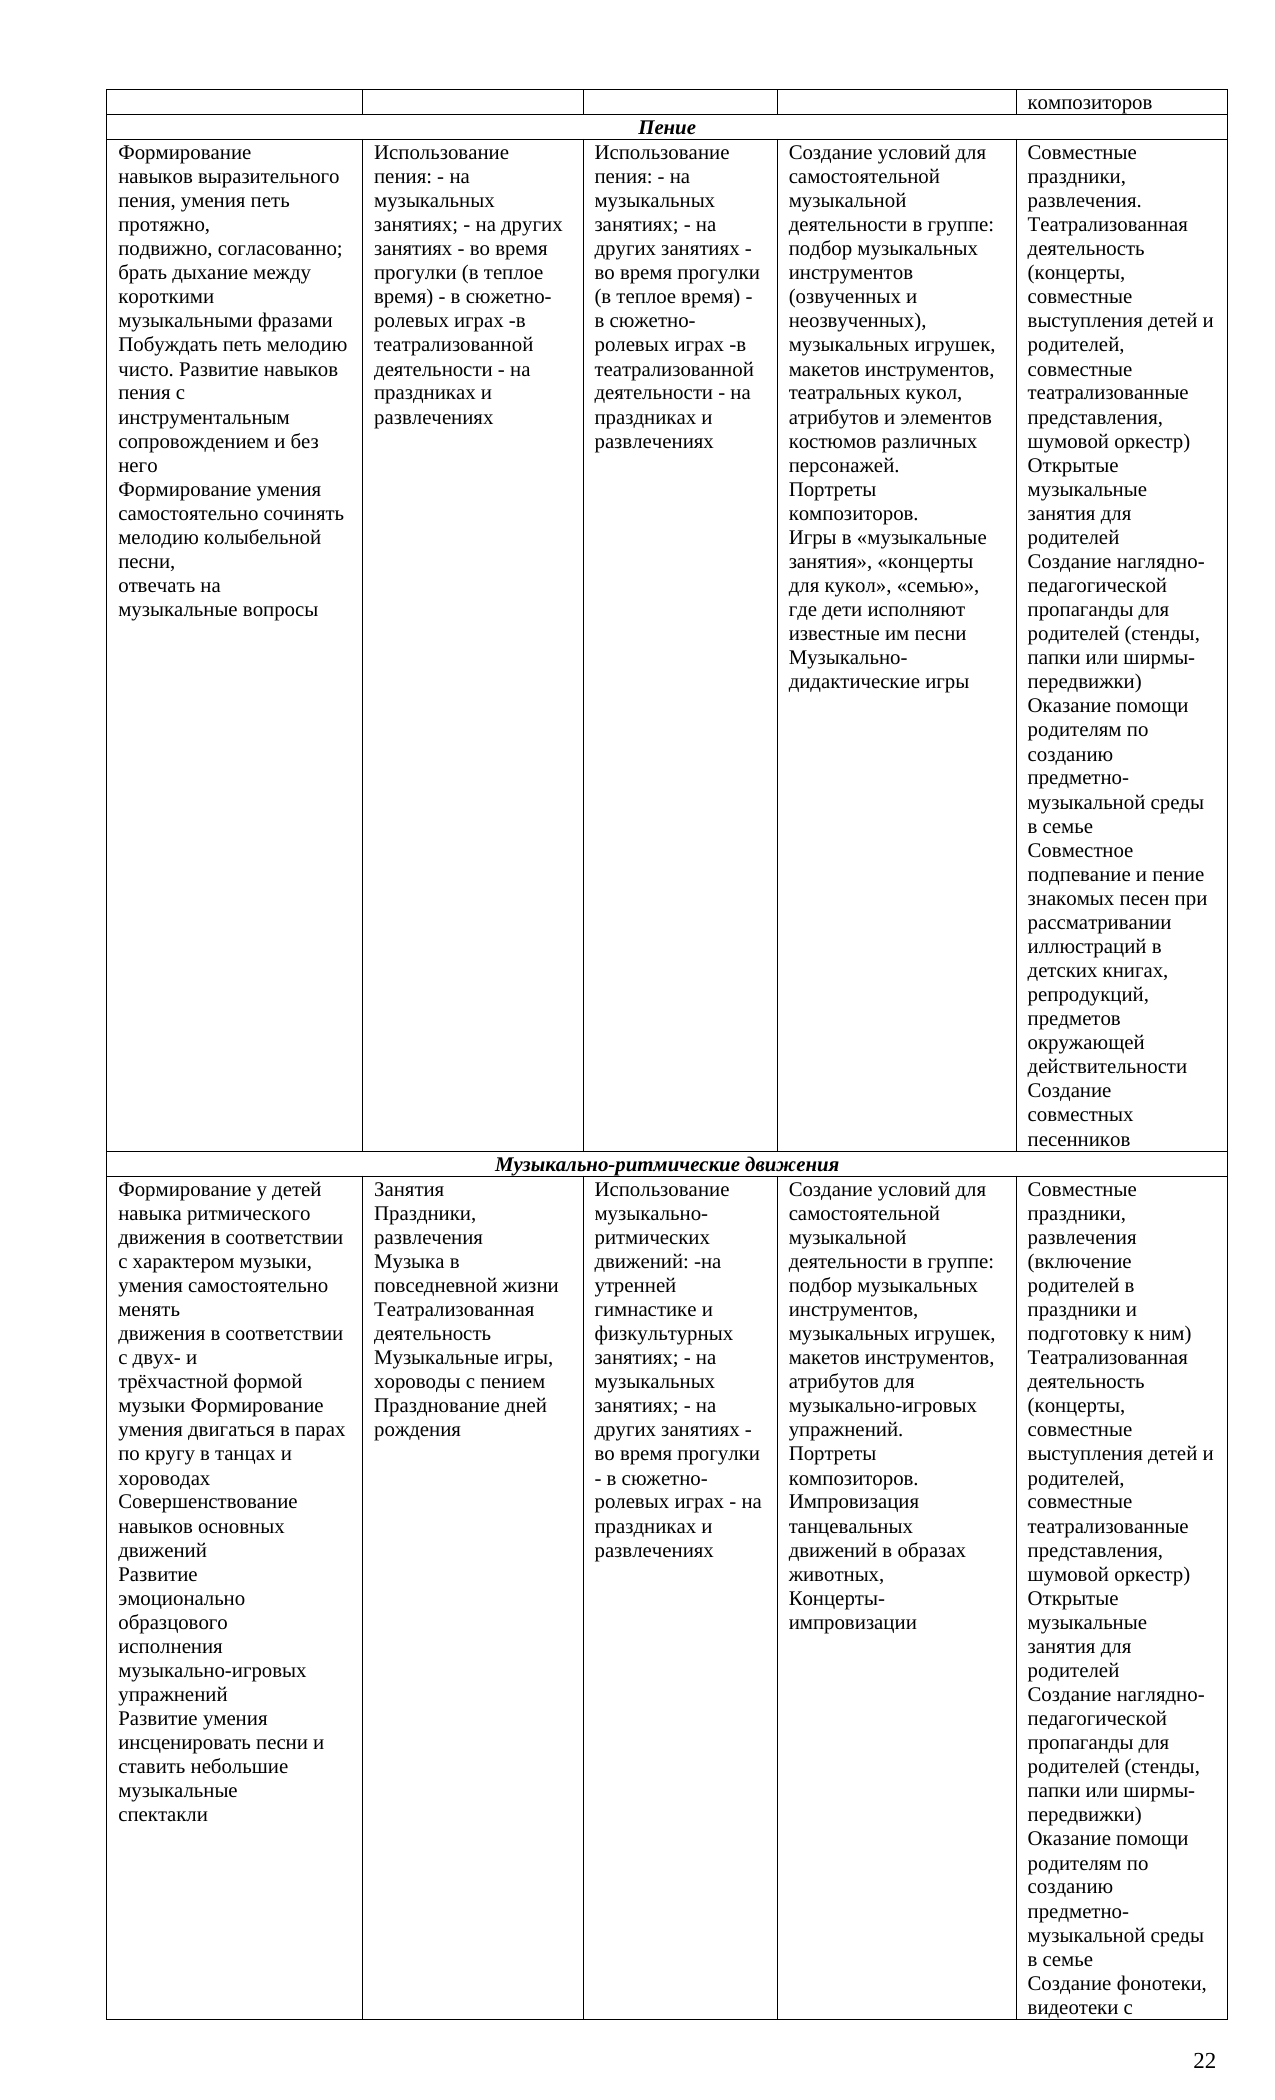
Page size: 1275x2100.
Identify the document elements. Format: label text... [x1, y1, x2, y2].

table_cell Музыкально-ритмические движения [107, 1152, 1227, 1176]
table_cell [363, 1177, 583, 2019]
table_cell Совместные праздники, развлечения. Театрализованная деятельность (концерты, совместные выступления детей и родителей, совместные театрализованные представления, шумовой оркестр) Открытые музыкальные занятия для родителей Создание наглядно-педагогической пропаганды для родителей (стенды, папки или ширмы-передвижки) Оказание помощи родителям по созданию предметно-музыкальной среды в семье Совместное подпевание и пение знакомых песен при рассматривании иллюстраций в детских книгах, репродукций, предметов окружающей действительности Создание совместных песенников [1017, 140, 1227, 1151]
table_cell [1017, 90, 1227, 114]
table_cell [778, 90, 1016, 114]
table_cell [107, 1177, 362, 2019]
table_cell Использование пения: - на музыкальных занятиях; - на других занятиях - во время прогулки (в теплое время) - в сюжетно-ролевых играх -в театрализованной деятельности - на праздниках и развлечениях [584, 140, 777, 1151]
table_cell Создание условий для самостоятельной музыкальной деятельности в группе: подбор музыкальных инструментов (озвученных и неозвученных), музыкальных игрушек, макетов инструментов, театральных кукол, атрибутов и элементов костюмов различных персонажей. Портреты композиторов. Игры в «музыкальные занятия», «концерты для кукол», «семью», где дети исполняют известные им песни Музыкально-дидактические игры [778, 140, 1016, 1151]
table_cell Пение [107, 115, 1227, 139]
table_cell Формирование навыков выразительного пения, умения петь протяжно, подвижно, согласованно; брать дыхание между короткими музыкальными фразами Побуждать петь мелодию чисто. Развитие навыков пения с инструментальным сопровождением и без него Формирование умения самостоятельно сочинять мелодию колыбельной песни, отвечать на музыкальные вопросы [107, 140, 362, 1151]
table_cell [1017, 1177, 1227, 2019]
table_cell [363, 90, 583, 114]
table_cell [584, 1177, 777, 2019]
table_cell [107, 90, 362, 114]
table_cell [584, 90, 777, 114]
table_cell Использование пения: - на музыкальных занятиях; - на других занятиях - во время прогулки (в теплое время) - в сюжетно-ролевых играх -в театрализованной деятельности - на праздниках и развлечениях [363, 140, 583, 1151]
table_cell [778, 1177, 1016, 2019]
